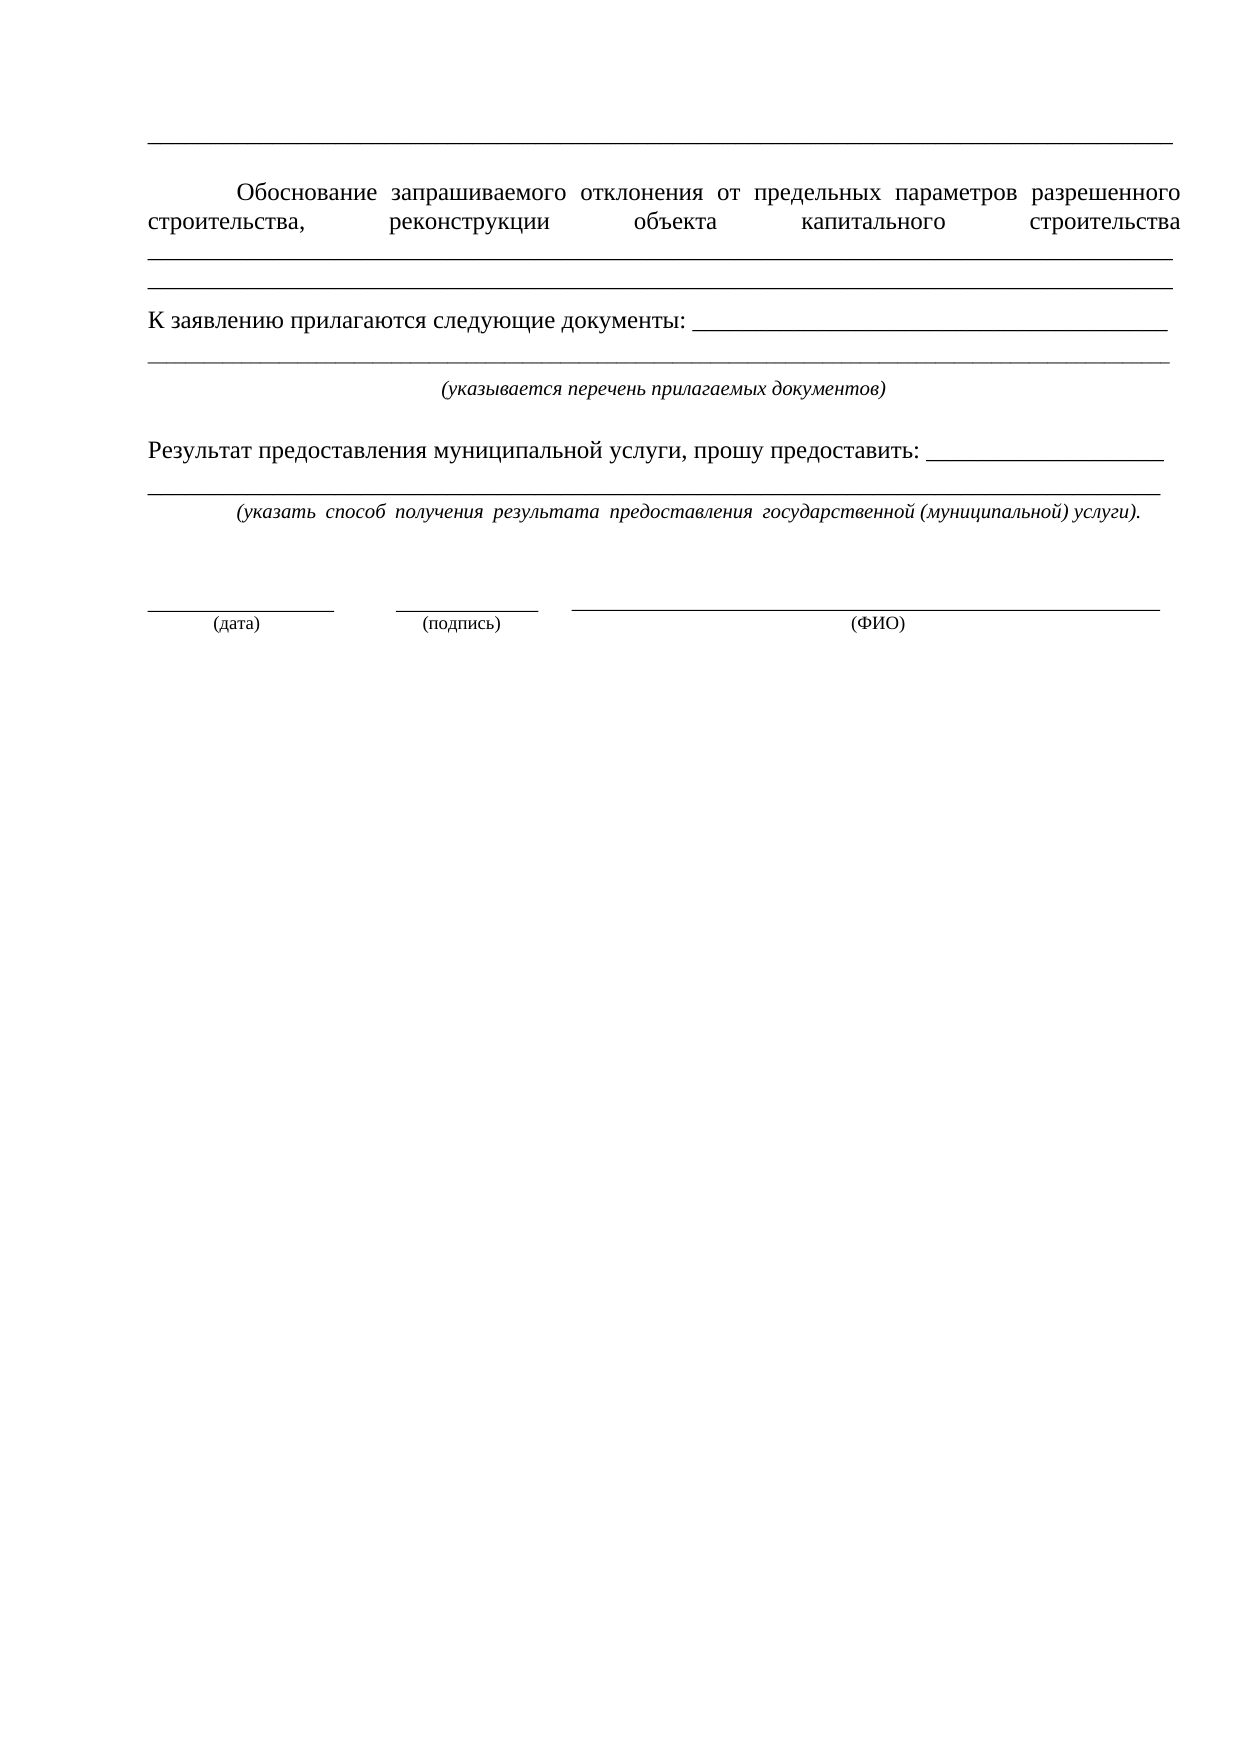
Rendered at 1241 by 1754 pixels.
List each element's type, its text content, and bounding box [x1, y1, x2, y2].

text Результат предоставления муниципальной услуги, прошу предоставить: ___________________ [148, 432, 1181, 465]
text Обоснование запрашиваемого отклонения от предельных параметров разрешенного строительства, реконструкции объекта капитального строительства ____________________________________________________________________________________________________________________________________________________________________ [148, 177, 1181, 292]
text _________________________________________________________________________________ [148, 465, 1181, 499]
text _____________________________________________________________________________________________________________ [148, 335, 1181, 368]
text (дата) (подпись) (ФИО) [148, 606, 1181, 633]
text (указывается перечень прилагаемых документов) [148, 368, 1181, 402]
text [148, 118, 1181, 147]
text (указать способ получения результата предоставления государственной (муниципальной) услуги). [148, 499, 1171, 523]
text К заявлению прилагаются следующие документы: ______________________________________ [148, 301, 1181, 335]
